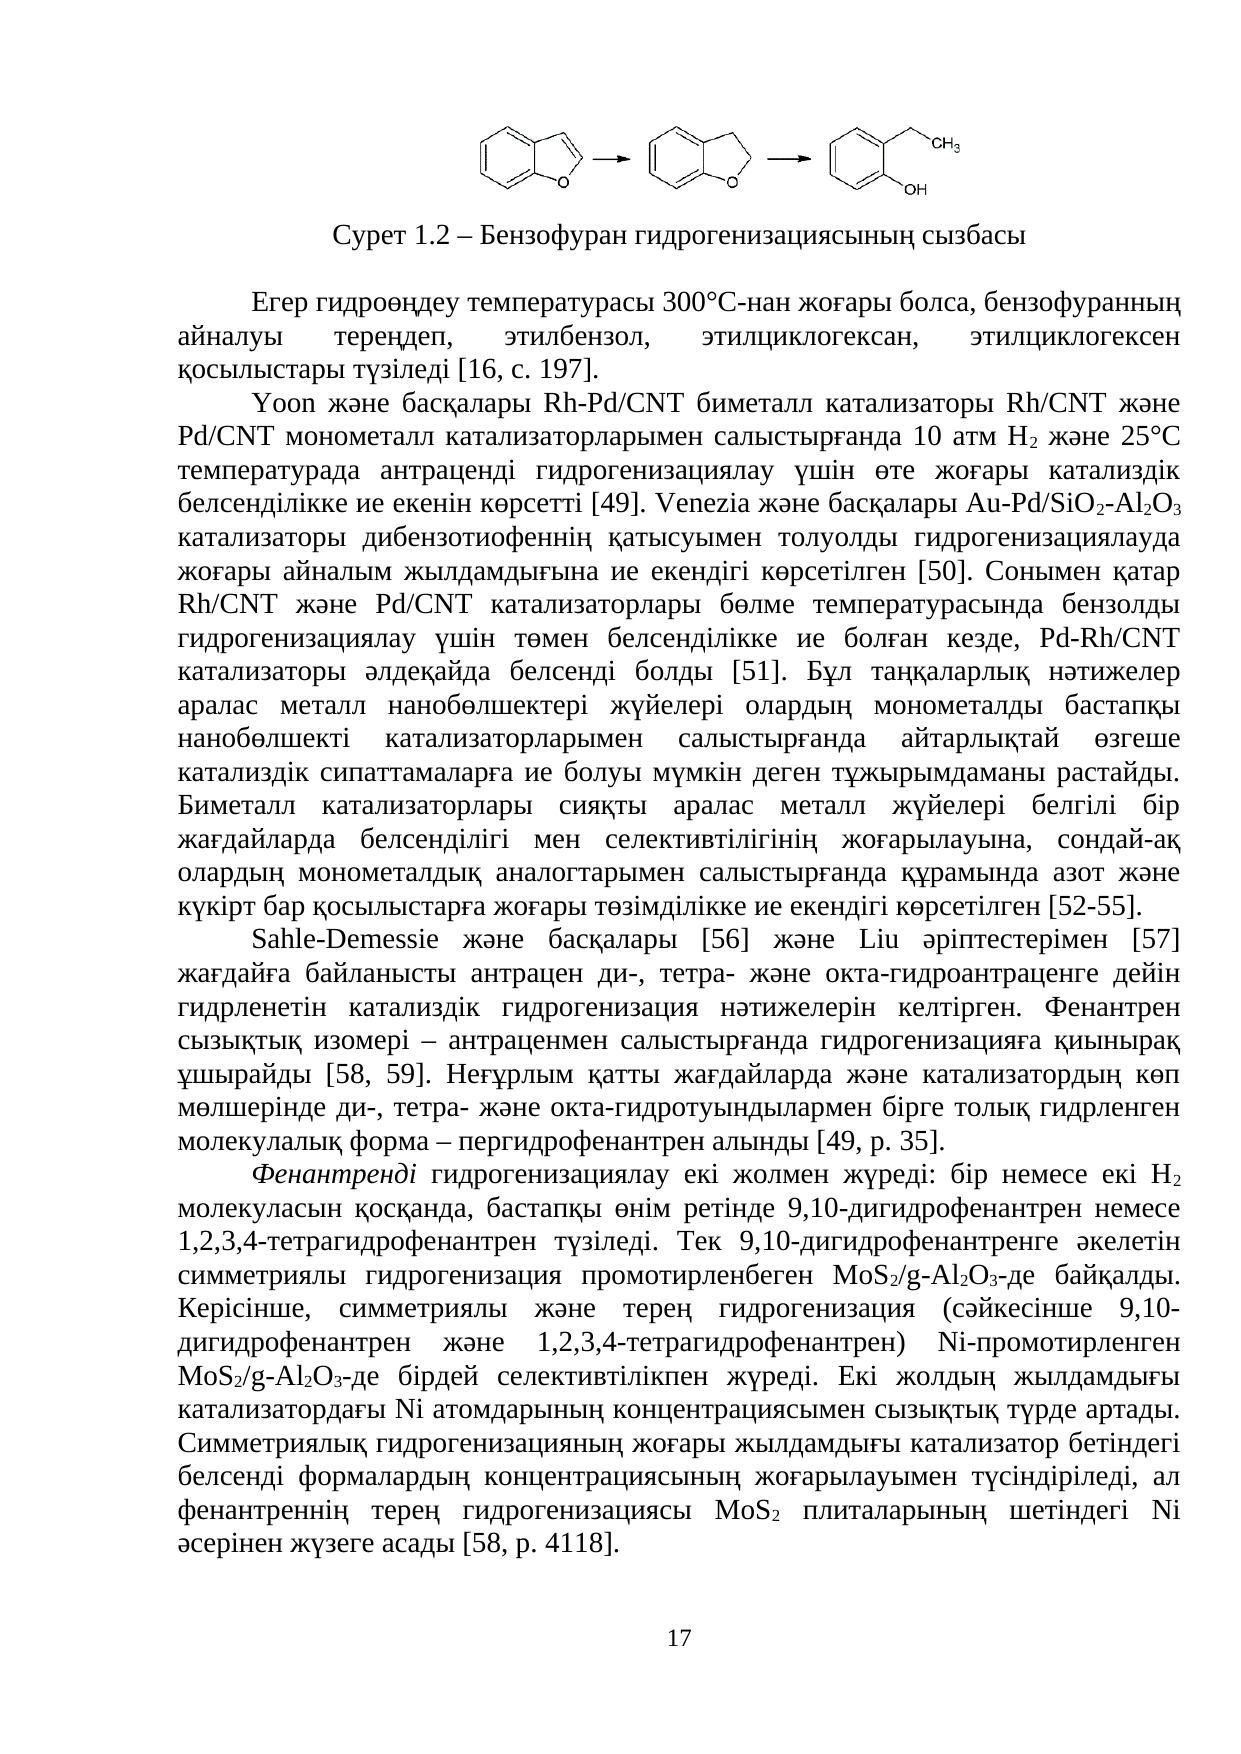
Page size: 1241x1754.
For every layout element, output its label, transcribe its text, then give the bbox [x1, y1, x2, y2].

text Егер гидроөңдеу температурасы 300°С-нан жоғары болса, бензофуранның айналуы тереңдеп, этилбензол, этилциклогексан, этилциклогексен қосылыстары түзіледі [16, с. 197]. [177, 284, 1181, 385]
text Yoon және басқалары Rh-Pd/CNT биметалл катализаторы Rh/CNT және Pd/CNT монометалл катализаторларымен салыстырғанда 10 атм H2 және 25°C температурада антраценді гидрогенизациялау үшін өте жоғары катализдік белсенділікке ие екенін көрсетті [49]. Venezia және басқалары Au-Pd/SiO2-Al2O3 катализаторы дибензотиофеннің қатысуымен толуолды гидрогенизациялауда жоғары айналым жылдамдығына ие екендігі көрсетілген [50]. Cонымен қатар Rh/CNT және Pd/CNT катализаторлары бөлме температурасында бензолды гидрогенизациялау үшін төмен белсенділікке ие болған кезде, Pd-Rh/CNT катализаторы әлдеқайда белсенді болды [51]. Бұл таңқаларлық нәтижелер аралас металл нанобөлшектері жүйелері олардың монометалды бастапқы нанобөлшекті катализаторларымен салыстырғанда айтарлықтай өзгеше катализдік сипаттамаларға ие болуы мүмкін деген тұжырымдаманы растайды. Биметалл катализаторлары сияқты аралас металл жүйелері белгілі бір жағдайларда белсенділігі мен селективтілігінің жоғарылауына, сондай-ақ олардың монометалдық аналогтарымен салыстырғанда құрамында азот және күкірт бар қосылыстарға жоғары төзімділікке ие екендігі көрсетілген [52-55]. [177, 385, 1181, 922]
text Sahle-Demessie және басқалары [56] және Liu әріптестерімен [57] жағдайға байланысты антрацен ди-, тетра- және окта-гидроантраценге дейін гидрленетін катализдік гидрогенизация нәтижелерін келтірген. Фенантрен сызықтық изомері – антраценмен салыстырғанда гидрогенизацияға қиынырақ ұшырайды [58, 59]. Неғұрлым қатты жағдайларда және катализатордың көп мөлшерінде ди-, тетра- және окта-гидротуындылармен бірге толық гидрленген молекулалық форма – пергидрофенантрен алынды [49, р. 35]. [177, 922, 1181, 1156]
text Сурет 1.2 – Бензофуран гидрогенизациясының сызбасы [177, 217, 1181, 251]
picture [472, 118, 960, 198]
text Фенантренді гидрогенизациялау екі жолмен жүреді: бір немесе екі H2 молекуласын қосқанда, бастапқы өнім ретінде 9,10-дигидрофенантрен немесе 1,2,3,4-тетрагидрофенантрен түзіледі. Тек 9,10-дигидрофенантренге әкелетін симметриялы гидрогенизация промотирленбеген MoS2/g-Al2O3-де байқалды. Керісінше, симметриялы және терең гидрогенизация (сәйкесінше 9,10-дигидрофенантрен және 1,2,3,4-тетрагидрофенантрен) Ni-промотирленген MoS2/g-Al2O3-де бірдей селективтілікпен жүреді. Екі жолдың жылдамдығы катализатордағы Ni атомдарының концентрациясымен сызықтық түрде артады. Симметриялық гидрогенизацияның жоғары жылдамдығы катализатор бетіндегі белсенді формалардың концентрациясының жоғарылауымен түсіндіріледі, ал фенантреннің терең гидрогенизациясы MoS2 плиталарының шетіндегі Ni әсерінен жүзеге асады [58, р. 4118]. [177, 1156, 1181, 1559]
